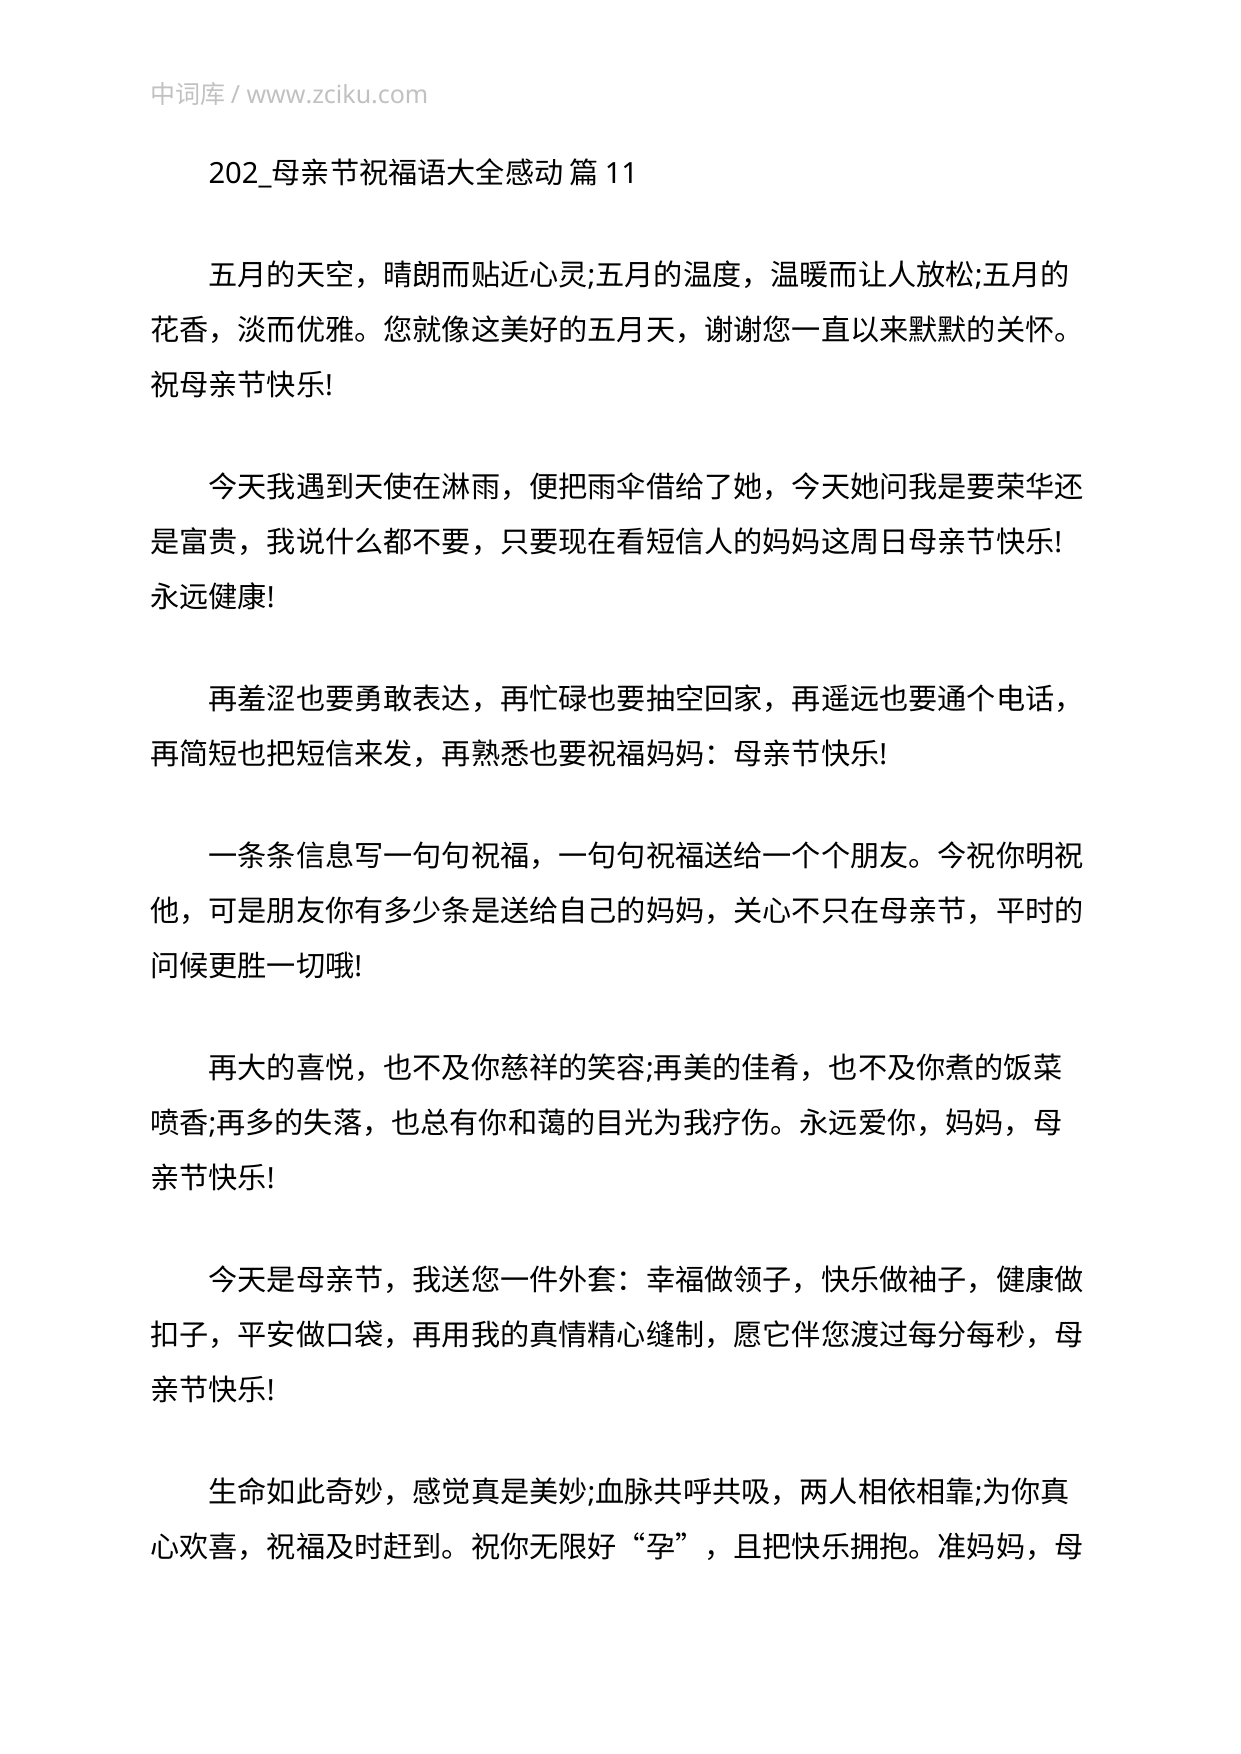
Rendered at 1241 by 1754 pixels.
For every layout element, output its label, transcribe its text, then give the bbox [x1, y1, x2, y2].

text 今天是母亲节，我送您一件外套：幸福做领子，快乐做袖子，健康做扣子，平安做口袋，再用我的真情精心缝制，愿它伴您渡过每分每秒，母亲节快乐! [150, 1256, 1090, 1408]
text 202_母亲节祝福语大全感动 篇11 [150, 150, 1090, 192]
text 五月的天空，晴朗而贴近心灵;五月的温度，温暖而让人放松;五月的花香，淡而优雅。您就像这美好的五月天，谢谢您一直以来默默的关怀。祝母亲节快乐! [150, 252, 1090, 404]
text 今天我遇到天使在淋雨，便把雨伞借给了她，今天她问我是要荣华还是富贵，我说什么都不要，只要现在看短信人的妈妈这周日母亲节快乐!永远健康! [150, 464, 1090, 616]
text 再大的喜悦，也不及你慈祥的笑容;再美的佳肴，也不及你煮的饭菜喷香;再多的失落，也总有你和蔼的目光为我疗伤。永远爱你，妈妈，母亲节快乐! [150, 1044, 1090, 1197]
text 再羞涩也要勇敢表达，再忙碌也要抽空回家，再遥远也要通个电话，再简短也把短信来发，再熟悉也要祝福妈妈：母亲节快乐! [150, 676, 1090, 773]
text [150, 1468, 1090, 1565]
text 一条条信息写一句句祝福，一句句祝福送给一个个朋友。今祝你明祝他，可是朋友你有多少条是送给自己的妈妈，关心不只在母亲节，平时的问候更胜一切哦! [150, 833, 1090, 985]
